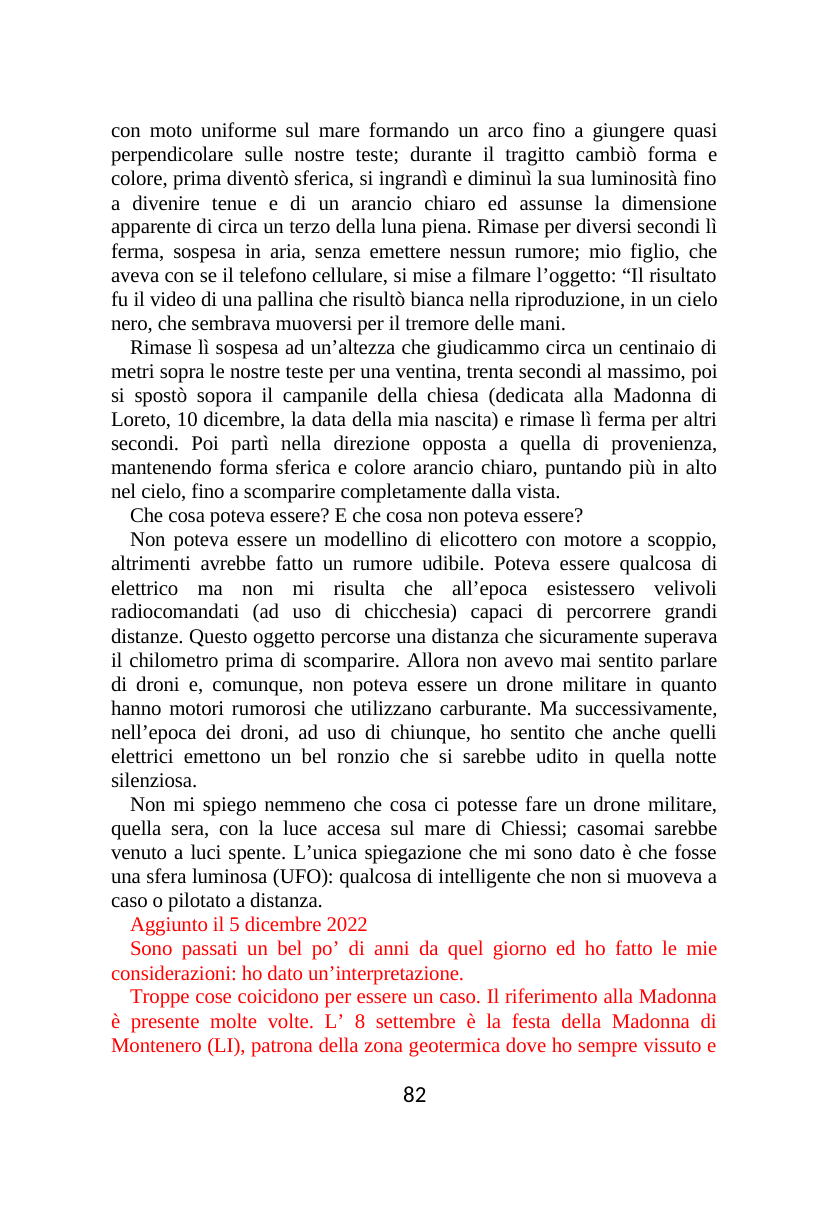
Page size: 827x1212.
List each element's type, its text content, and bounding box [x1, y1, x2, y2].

text Che cosa poteva essere? E che cosa non poteva essere? [111, 503, 718, 527]
text Non poteva essere un modellino di elicottero con motore a scoppio, altrimenti avrebbe fatto un rumore udibile. Poteva essere qualcosa di elettrico ma non mi risulta che all’epoca esistessero velivoli radiocomandati (ad uso di chicchesia) capaci di percorrere grandi distanze. Questo oggetto percorse una distanza che sicuramente superava il chilometro prima di scomparire. Allora non avevo mai sentito parlare di droni e, comunque, non poteva essere un drone militare in quanto hanno motori rumorosi che utilizzano carburante. Ma successivamente, nell’epoca dei droni, ad uso di chiunque, ho sentito che anche quelli elettrici emettono un bel ronzio che si sarebbe udito in quella notte silenziosa. [111, 527, 718, 792]
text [111, 118, 718, 335]
text Sono passati un bel po’ di anni da quel giorno ed ho fatto le mie considerazioni: ho dato un’interpretazione. [111, 936, 718, 984]
text Aggiunto il 5 dicembre 2022 [111, 912, 718, 936]
text Non mi spiego nemmeno che cosa ci potesse fare un drone militare, quella sera, con la luce accesa sul mare di Chiessi; casomai sarebbe venuto a luci spente. L’unica spiegazione che mi sono dato è che fosse una sfera luminosa (UFO): qualcosa di intelligente che non si muoveva a caso o pilotato a distanza. [111, 792, 718, 912]
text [111, 984, 718, 1057]
text Rimase lì sospesa ad un’altezza che giudicammo circa un centinaio di metri sopra le nostre teste per una ventina, trenta secondi al massimo, poi si spostò sopora il campanile della chiesa (dedicata alla Madonna di Loreto, 10 dicembre, la data della mia nascita) e rimase lì ferma per altri secondi. Poi partì nella direzione opposta a quella di provenienza, mantenendo forma sferica e colore arancio chiaro, puntando più in alto nel cielo, fino a scomparire completamente dalla vista. [111, 335, 718, 503]
